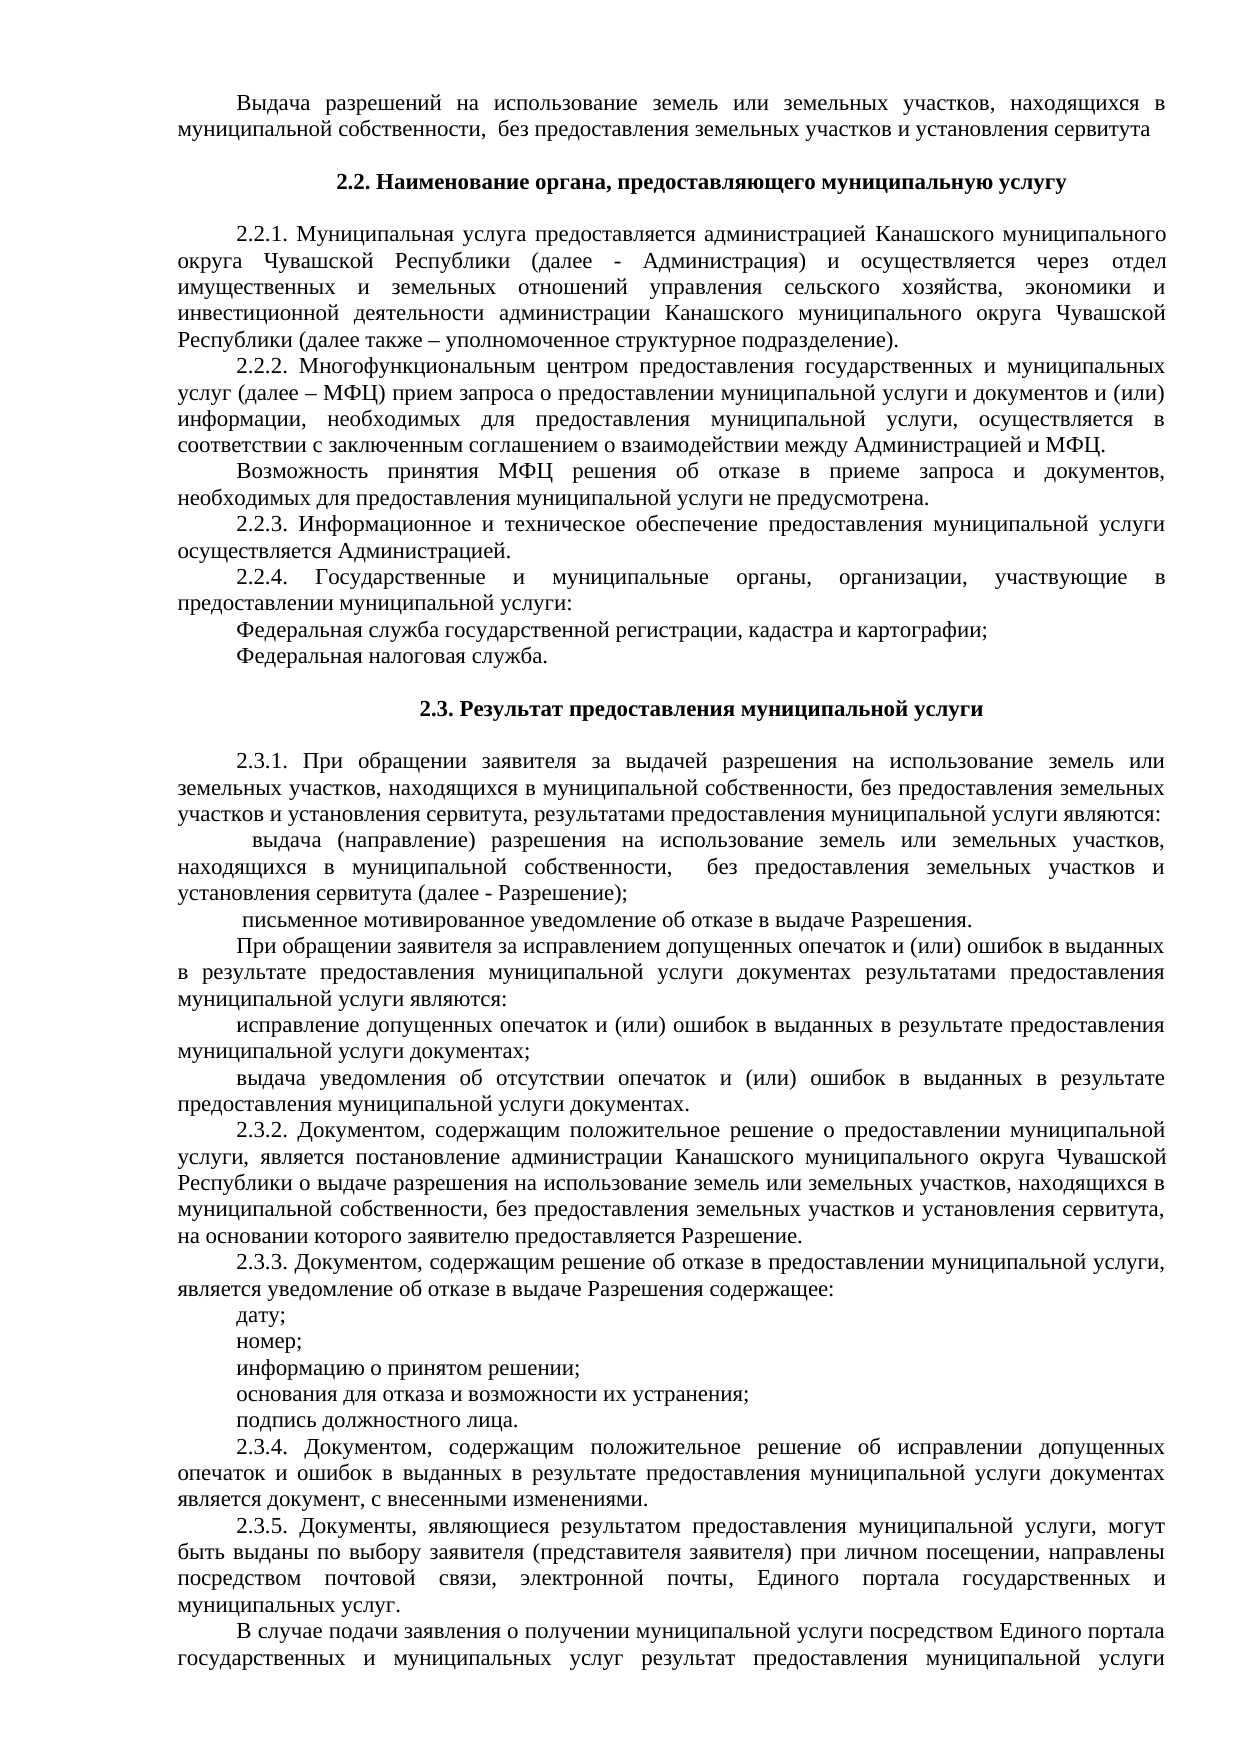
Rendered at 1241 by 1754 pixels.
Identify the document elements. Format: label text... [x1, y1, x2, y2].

text 2.3.2. Документом, содержащим положительное решение о предоставлении муниципальной услуги, является постановление администрации Канашского муниципального округа Чувашской Республики о выдаче разрешения на использование земель или земельных участков, находящихся в муниципальной собственности, без предоставления земельных участков и установления сервитута, на основании которого заявителю предоставляется Разрешение. [177, 1116, 1167, 1248]
text 2.2.4. Государственные и муниципальные органы, организации, участвующие в предоставлении муниципальной услуги: [177, 563, 1167, 616]
text 2.3.1. При обращении заявителя за выдачей разрешения на использование земель или земельных участков, находящихся в муниципальной собственности, без предоставления земельных участков и установления сервитута, результатами предоставления муниципальной услуги являются: [177, 747, 1167, 827]
text подпись должностного лица. [177, 1406, 1167, 1433]
text письменное мотивированное уведомление об отказе в выдаче Разрешения. [177, 906, 1167, 932]
text 2.3.3. Документом, содержащим решение об отказе в предоставлении муниципальной услуги, является уведомление об отказе в выдаче Разрешения содержащее: [177, 1248, 1167, 1301]
text 2.2.3. Информационное и техническое обеспечение предоставления муниципальной услуги осуществляется Администрацией. [177, 510, 1167, 563]
text исправление допущенных опечаток и (или) ошибок в выданных в результате предоставления муниципальной услуги документах; [177, 1011, 1167, 1064]
text 2.2. Наименование органа, предоставляющего муниципальную услугу [177, 168, 1167, 194]
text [177, 1617, 1167, 1670]
text Федеральная налоговая служба. [177, 642, 1167, 668]
text 2.2.1. Муниципальная услуга предоставляется администрацией Канашского муниципального округа Чувашской Республики (далее - Администрация) и осуществляется через отдел имущественных и земельных отношений управления сельского хозяйства, экономики и инвестиционной деятельности администрации Канашского муниципального округа Чувашской Республики (далее также – уполномоченное структурное подразделение). [177, 220, 1167, 352]
text номер; [177, 1327, 1167, 1354]
text 2.2.2. Многофункциональным центром предоставления государственных и муниципальных услуг (далее – МФЦ) прием запроса о предоставлении муниципальной услуги и документов и (или) информации, необходимых для предоставления муниципальной услуги, осуществляется в соответствии с заключенным соглашением о взаимодействии между Администрацией и МФЦ. [177, 352, 1167, 458]
text информацию о принятом решении; [177, 1354, 1167, 1380]
text выдача (направление) разрешения на использование земель или земельных участков, находящихся в муниципальной собственности, без предоставления земельных участков и установления сервитута (далее - Разрешение); [177, 827, 1167, 906]
text дату; [177, 1301, 1167, 1327]
text основания для отказа и возможности их устранения; [177, 1380, 1167, 1406]
text При обращении заявителя за исправлением допущенных опечаток и (или) ошибок в выданных в результате предоставления муниципальной услуги документах результатами предоставления муниципальной услуги являются: [177, 932, 1167, 1011]
text Выдача разрешений на использование земель или земельных участков, находящихся в муниципальной собственности, без предоставления земельных участков и установления сервитута [177, 89, 1167, 141]
text 2.3. Результат предоставления муниципальной услуги [177, 695, 1167, 721]
text Федеральная служба государственной регистрации, кадастра и картографии; [177, 616, 1167, 642]
text 2.3.5. Документы, являющиеся результатом предоставления муниципальной услуги, могут быть выданы по выбору заявителя (представителя заявителя) при личном посещении, направлены посредством почтовой связи, электронной почты, Единого портала государственных и муниципальных услуг. [177, 1512, 1167, 1617]
text 2.3.4. Документом, содержащим положительное решение об исправлении допущенных опечаток и ошибок в выданных в результате предоставления муниципальной услуги документах является документ, с внесенными изменениями. [177, 1433, 1167, 1512]
text Возможность принятия МФЦ решения об отказе в приеме запроса и документов, необходимых для предоставления муниципальной услуги не предусмотрена. [177, 458, 1167, 510]
text выдача уведомления об отсутствии опечаток и (или) ошибок в выданных в результате предоставления муниципальной услуги документах. [177, 1064, 1167, 1116]
